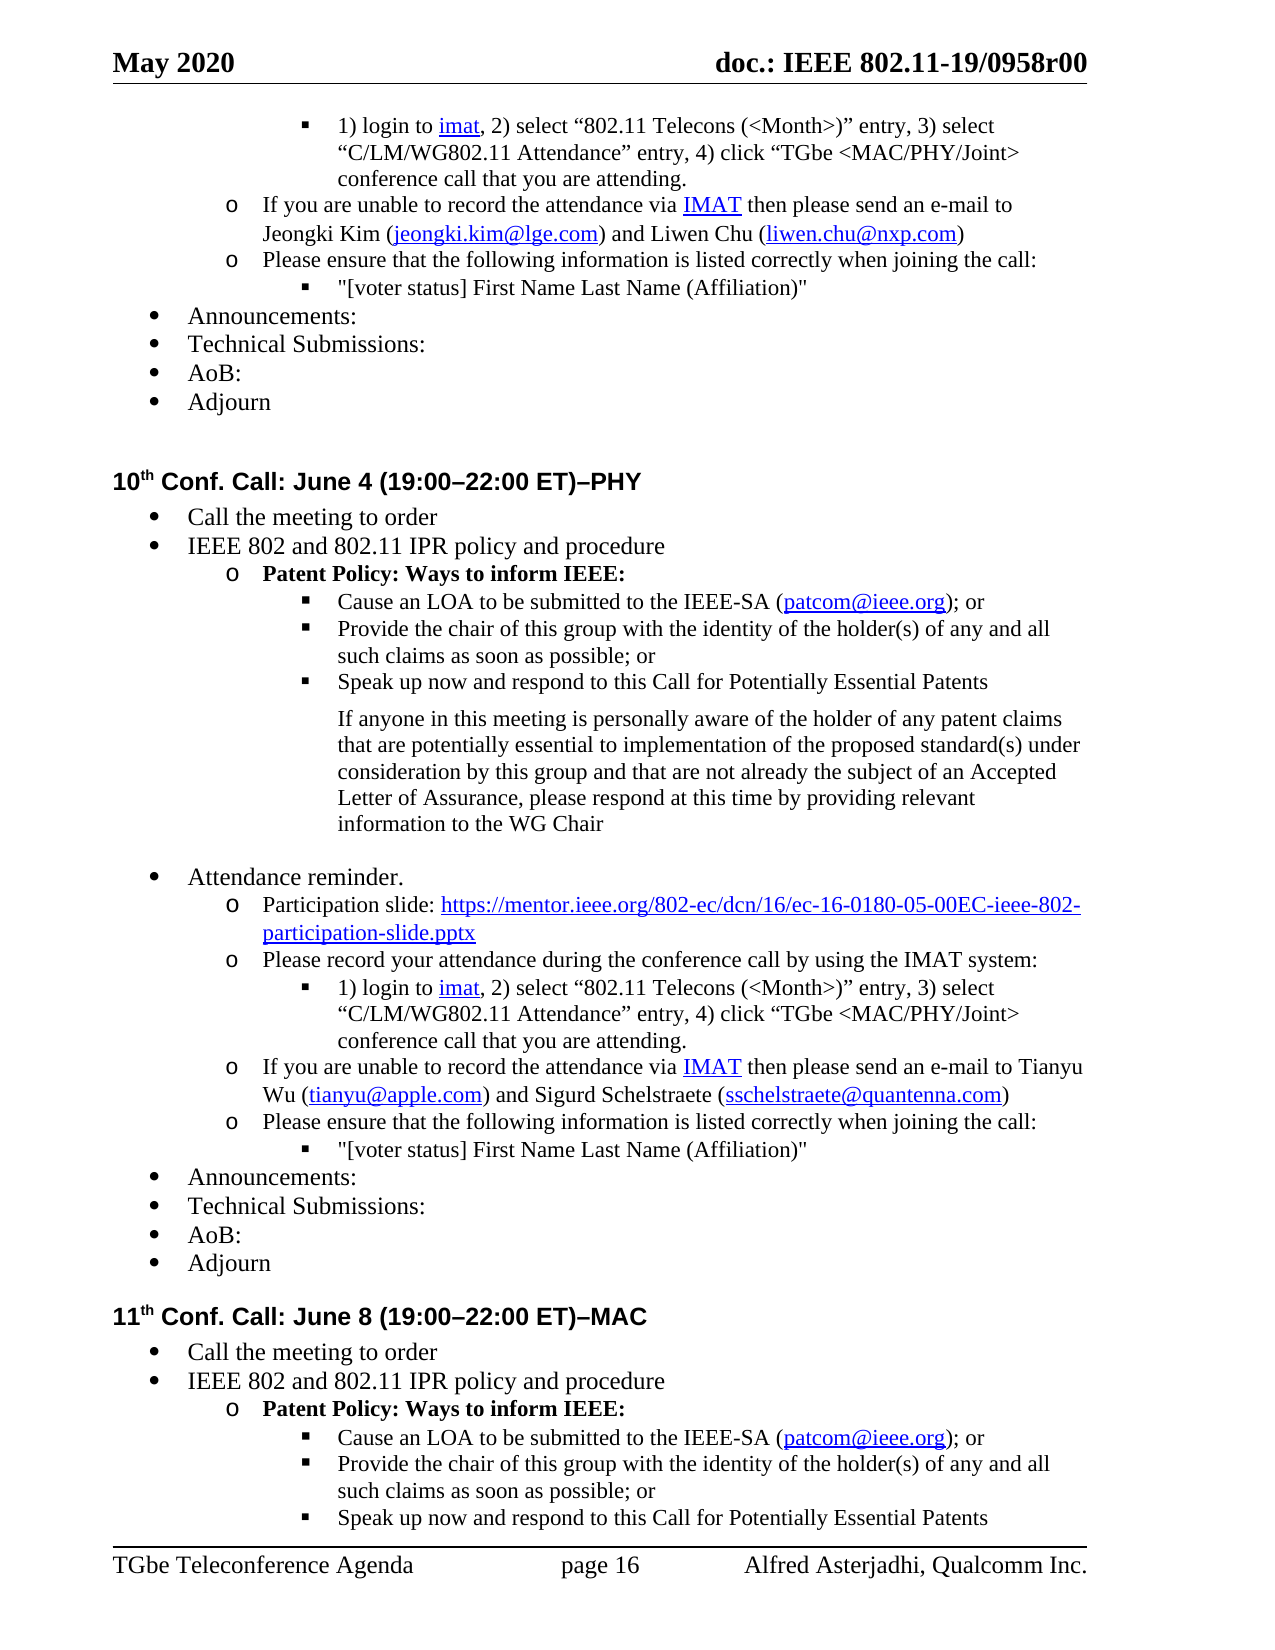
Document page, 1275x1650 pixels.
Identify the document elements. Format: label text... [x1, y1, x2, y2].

list Attendance reminder. [150, 862, 1087, 891]
list Call the meeting to order [150, 1337, 1087, 1366]
list AoB: [150, 358, 1087, 387]
list "[voter status] First Name Last Name (Affiliation)" [300, 1136, 1087, 1162]
list 1) login to imat, 2) select “802.11 Telecons (<Month>)” entry, 3) select “C/LM/WG802.11 Attendance” entry, 4) click “TGbe <MAC/PHY/Joint> conference call that you are attending. [300, 974, 1087, 1053]
list Patent Policy: Ways to inform IEEE: [225, 559, 1087, 588]
list Announcements: [150, 1162, 1087, 1191]
list Participation slide: https://mentor.ieee.org/802-ec/dcn/16/ec-16-0180-05-00EC-ieee-802-participation-slide.pptx [225, 891, 1087, 946]
subtitle 10th Conf. Call: June 4 (19:00–22:00 ET)–PHY [112, 467, 1087, 496]
list Please ensure that the following information is listed correctly when joining the call: [225, 1108, 1087, 1136]
list 1) login to imat, 2) select “802.11 Telecons (<Month>)” entry, 3) select “C/LM/WG802.11 Attendance” entry, 4) click “TGbe <MAC/PHY/Joint> conference call that you are attending. [300, 112, 1087, 192]
list Adjourn [150, 387, 1087, 416]
list Provide the chair of this group with the identity of the holder(s) of any and all such claims as soon as possible; or [300, 1450, 1087, 1503]
list "[voter status] First Name Last Name (Affiliation)" [300, 274, 1087, 301]
list Call the meeting to order [150, 502, 1087, 531]
list Speak up now and respond to this Call for Potentially Essential Patents [300, 1503, 1087, 1530]
list Adjourn [150, 1248, 1087, 1277]
list If you are unable to record the attendance via IMAT then please send an e-mail to Jeongki Kim (jeongki.kim@lge.com) and Liwen Chu (liwen.chu@nxp.com) [225, 192, 1087, 246]
list Provide the chair of this group with the identity of the holder(s) of any and all such claims as soon as possible; or [300, 615, 1087, 668]
list IEEE 802 and 802.11 IPR policy and procedure [150, 1366, 1087, 1395]
list Speak up now and respond to this Call for Potentially Essential Patents [300, 668, 1087, 695]
list If you are unable to record the attendance via IMAT then please send an e-mail to Tianyu Wu (tianyu@apple.com) and Sigurd Schelstraete (sschelstraete@quantenna.com) [225, 1053, 1087, 1108]
list Announcements: [150, 301, 1087, 329]
list Technical Submissions: [150, 329, 1087, 358]
list Cause an LOA to be submitted to the IEEE-SA (patcom@ieee.org); or [300, 588, 1087, 615]
list Technical Submissions: [150, 1191, 1087, 1220]
list IEEE 802 and 802.11 IPR policy and procedure [150, 531, 1087, 559]
list Please record your attendance during the conference call by using the IMAT system: [225, 946, 1087, 974]
list AoB: [150, 1220, 1087, 1248]
list Patent Policy: Ways to inform IEEE: [225, 1395, 1087, 1424]
list If anyone in this meeting is personally aware of the holder of any patent claims that are potentially essential to implementation of the proposed standard(s) under consideration by this group and that are not already the subject of an Accepted Letter of Assurance, please respond at this time by providing relevant information to the WG Chair [337, 705, 1087, 837]
list Please ensure that the following information is listed correctly when joining the call: [225, 246, 1087, 274]
list Cause an LOA to be submitted to the IEEE-SA (patcom@ieee.org); or [300, 1424, 1087, 1450]
subtitle 11th Conf. Call: June 8 (19:00–22:00 ET)–MAC [112, 1302, 1087, 1331]
